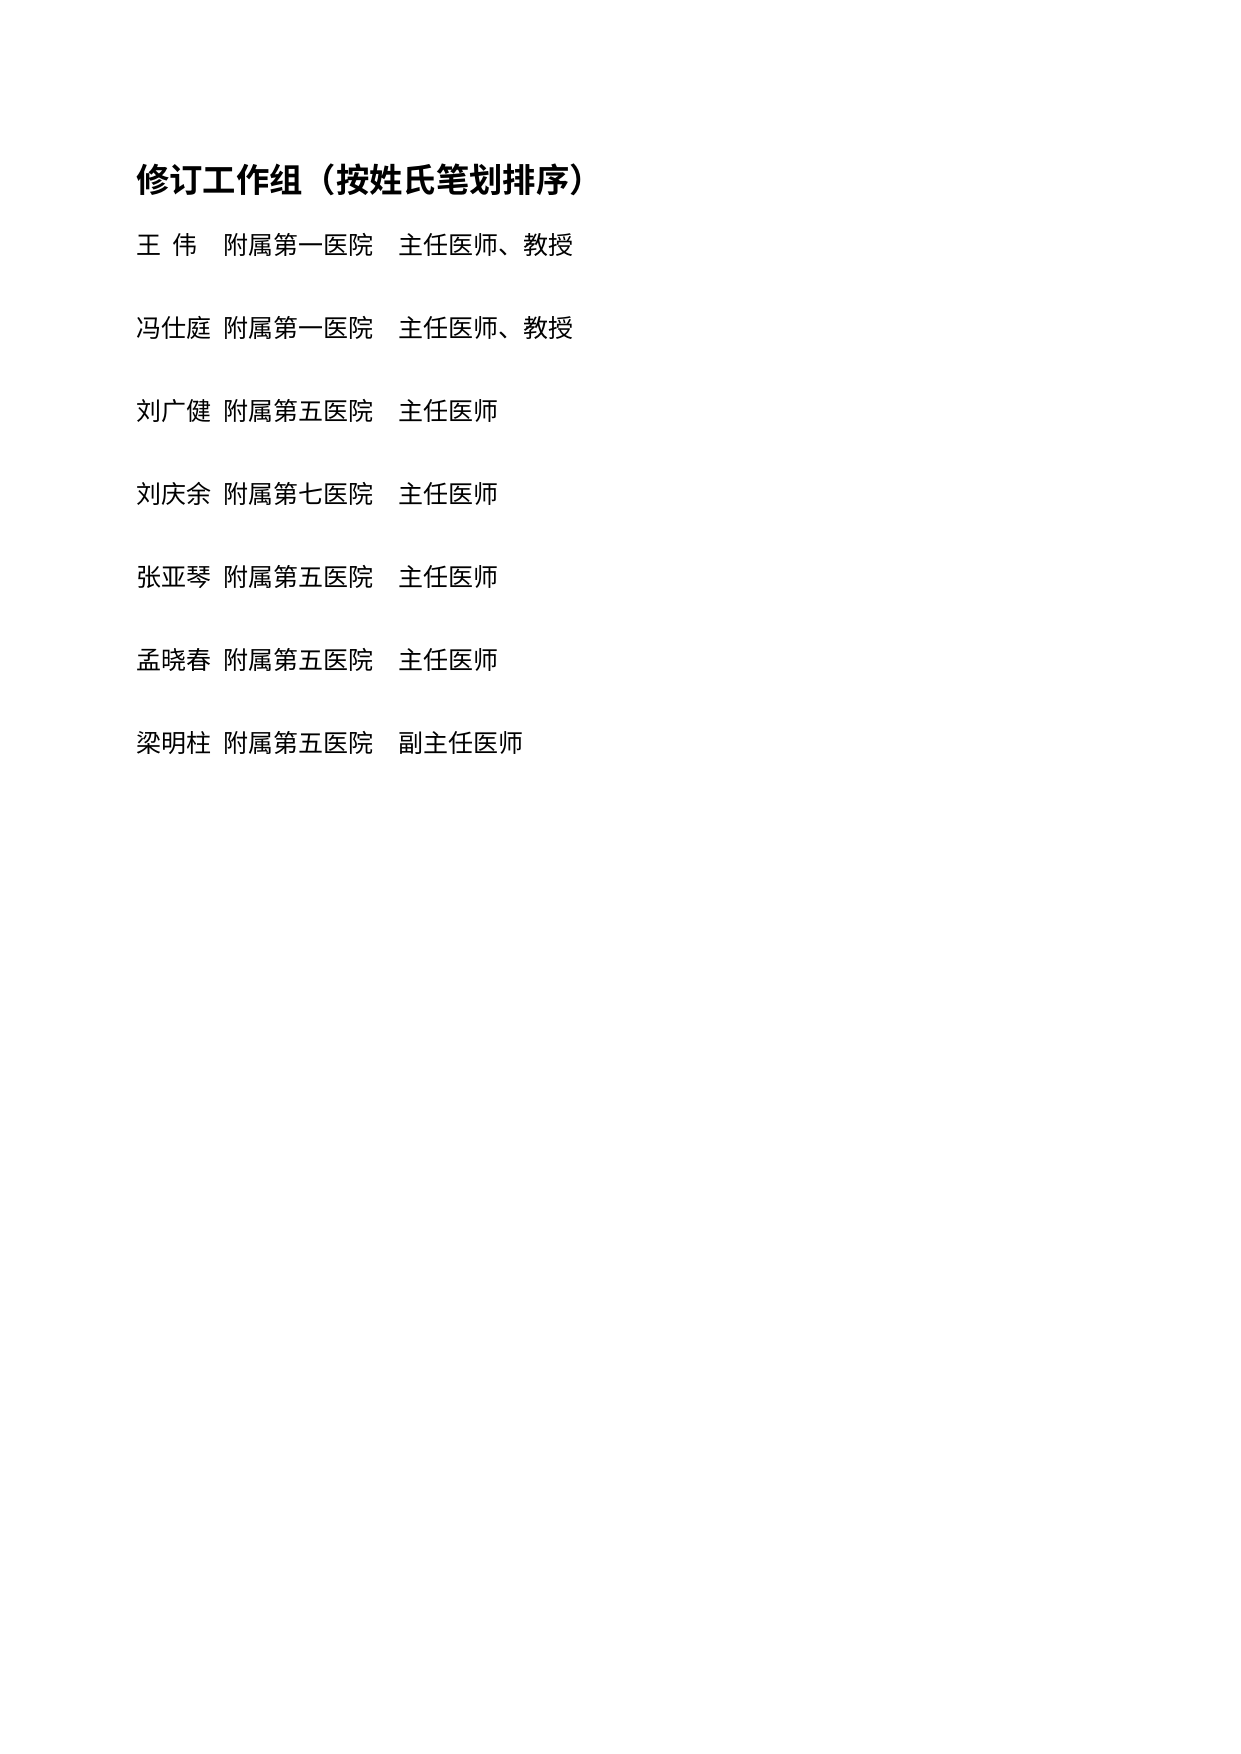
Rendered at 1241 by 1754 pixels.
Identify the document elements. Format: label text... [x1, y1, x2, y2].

text 张亚琴 附属第五医院 主任医师 [136, 543, 1104, 608]
text 冯仕庭 附属第一医院 主任医师、教授 [136, 294, 1104, 359]
text 刘庆余 附属第七医院 主任医师 [136, 460, 1104, 525]
text 梁明柱 附属第五医院 副主任医师 [136, 709, 1104, 774]
text 刘广健 附属第五医院 主任医师 [136, 377, 1104, 442]
text 王 伟 附属第一医院 主任医师、教授 [136, 211, 1104, 276]
text 修订工作组（按姓氏笔划排序） [136, 146, 1104, 211]
text 孟晓春 附属第五医院 主任医师 [136, 626, 1104, 691]
